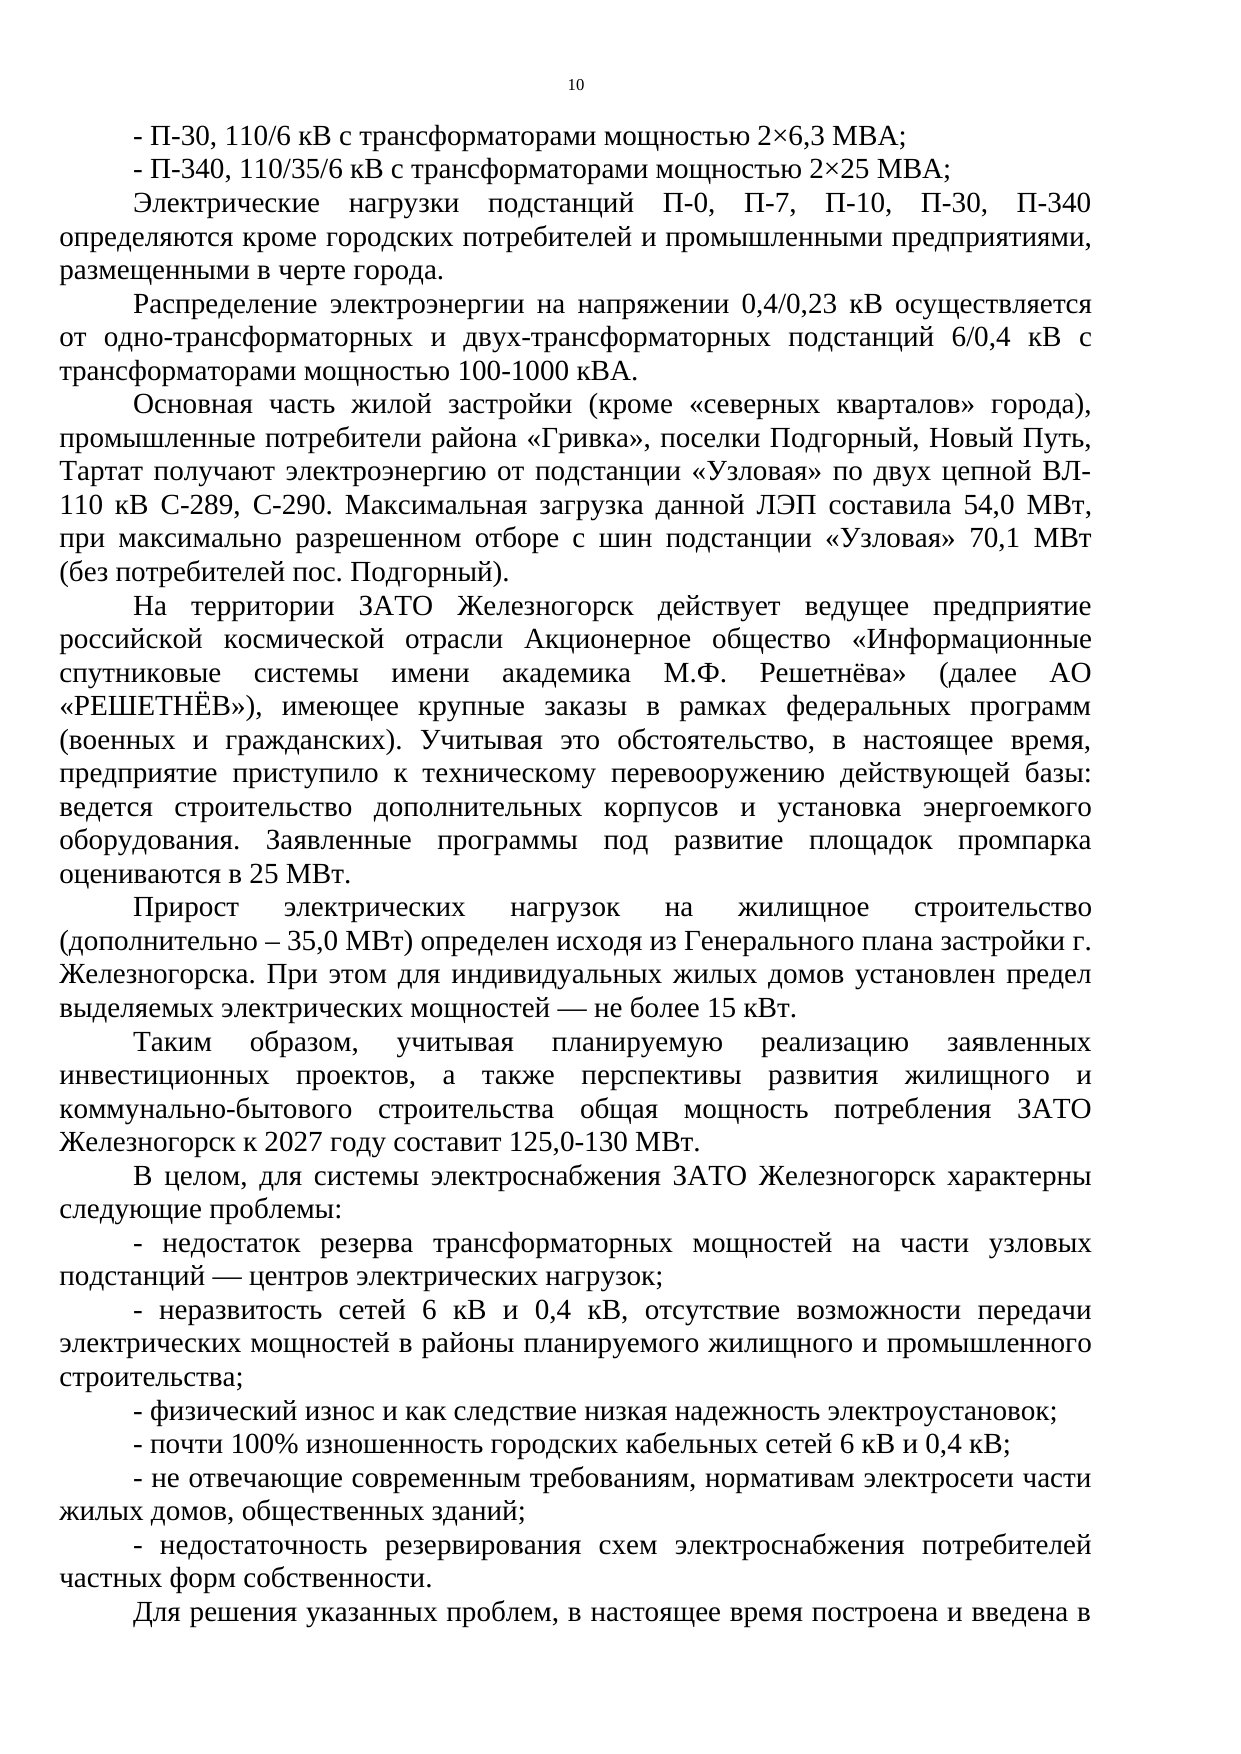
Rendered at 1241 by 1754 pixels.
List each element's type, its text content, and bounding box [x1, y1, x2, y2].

text - недостаток резерва трансформаторных мощностей на части узловых подстанций — центров электрических нагрузок; [59, 1225, 1092, 1292]
text - П-30, 110/6 кВ с трансформаторами мощностью 2×6,3 МВА; [133, 118, 1096, 152]
text Основная часть жилой застройки (кроме «северных кварталов» города), промышленные потребители района «Гривка», поселки Подгорный, Новый Путь, Тартат получают электроэнергию от подстанции «Узловая» по двух цепной ВЛ-110 кВ С-289, С-290. Максимальная загрузка данной ЛЭП составила 54,0 МВт, при максимально разрешенном отборе с шин подстанции «Узловая» 70,1 МВт (без потребителей пос. Подгорный). [59, 386, 1092, 588]
text - П-340, 110/35/6 кВ с трансформаторами мощностью 2×25 МВА; [133, 152, 1096, 185]
text Распределение электроэнергии на напряжении 0,4/0,23 кВ осуществляется от одно-трансформаторных и двух-трансформаторных подстанций 6/0,4 кВ с трансформаторами мощностью 100-1000 кВА. [59, 286, 1092, 386]
text В целом, для системы электроснабжения ЗАТО Железногорск характерны следующие проблемы: [59, 1158, 1092, 1225]
text - недостаточность резервирования схем электроснабжения потребителей частных форм собственности. [59, 1527, 1092, 1594]
text Таким образом, учитывая планируемую реализацию заявленных инвестиционных проектов, а также перспективы развития жилищного и коммунально-бытового строительства общая мощность потребления ЗАТО Железногорск к 2027 году составит 125,0-130 МВт. [59, 1024, 1092, 1158]
text На территории ЗАТО Железногорск действует ведущее предприятие российской космической отрасли Акционерное общество «Информационные спутниковые системы имени академика М.Ф. Решетнёва» (далее АО «РЕШЕТНЁВ»), имеющее крупные заказы в рамках федеральных программ (военных и гражданских). Учитывая это обстоятельство, в настоящее время, предприятие приступило к техническому перевооружению действующей базы: ведется строительство дополнительных корпусов и установка энергоемкого оборудования. Заявленные программы под развитие площадок промпарка оцениваются в 25 МВт. [59, 588, 1092, 889]
text - неразвитость сетей 6 кВ и 0,4 кВ, отсутствие возможности передачи электрических мощностей в районы планируемого жилищного и промышленного строительства; [59, 1292, 1092, 1393]
text Прирост электрических нагрузок на жилищное строительство (дополнительно – 35,0 МВт) определен исходя из Генерального плана застройки г. Железногорска. При этом для индивидуальных жилых домов установлен предел выделяемых электрических мощностей — не более 15 кВт. [59, 889, 1092, 1024]
text - не отвечающие современным требованиям, нормативам электросети части жилых домов, общественных зданий; [59, 1460, 1092, 1527]
text - почти 100% изношенность городских кабельных сетей 6 кВ и 0,4 кВ; [59, 1426, 1092, 1460]
text - физический износ и как следствие низкая надежность электроустановок; [59, 1393, 1092, 1426]
text Электрические нагрузки подстанций П-0, П-7, П-10, П-30, П-340 определяются кроме городских потребителей и промышленными предприятиями, размещенными в черте города. [59, 185, 1092, 286]
